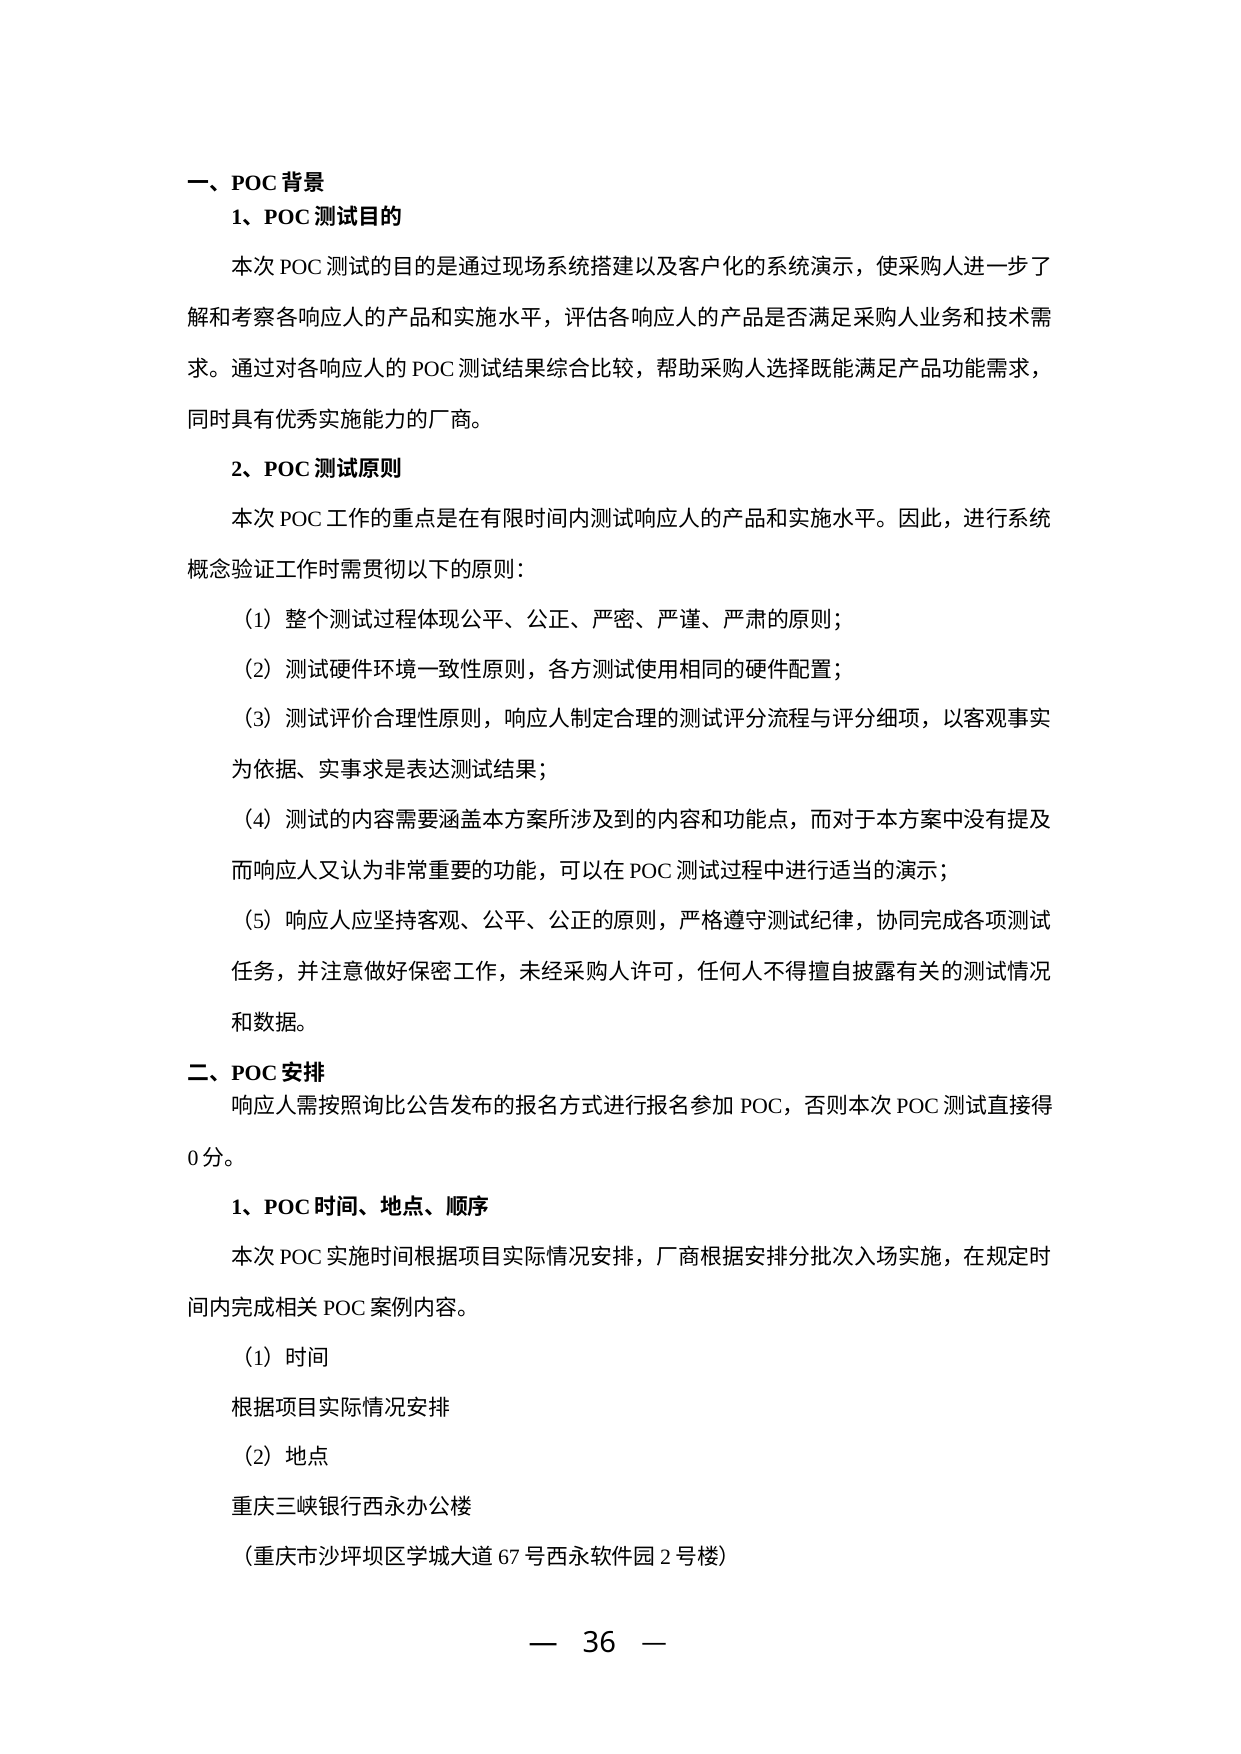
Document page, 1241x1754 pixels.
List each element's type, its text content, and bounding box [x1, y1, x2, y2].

subtitle 1、POC测试目的 [187, 198, 1053, 232]
text （3）测试评价合理性原则，响应人制定合理的测试评分流程与评分细项，以客观事实为依据、实事求是表达测试结果； [231, 700, 1053, 785]
text （2）测试硬件环境一致性原则，各方测试使用相同的硬件配置； [231, 651, 1053, 684]
text 本次POC工作的重点是在有限时间内测试响应人的产品和实施水平。因此，进行系统概念验证工作时需贯彻以下的原则： [187, 500, 1053, 585]
text （重庆市沙坪坝区学城大道67号西永软件园2号楼） [187, 1538, 1053, 1572]
text 响应人需按照询比公告发布的报名方式进行报名参加POC，否则本次POC测试直接得0分。 [187, 1087, 1053, 1172]
text 本次POC实施时间根据项目实际情况安排，厂商根据安排分批次入场实施，在规定时间内完成相关POC案例内容。 [187, 1238, 1053, 1323]
subtitle 1、POC时间、地点、顺序 [187, 1188, 1053, 1222]
subtitle 2、POC测试原则 [187, 450, 1053, 484]
text （1）整个测试过程体现公平、公正、严密、严谨、严肃的原则； [231, 601, 1053, 635]
text 本次POC测试的目的是通过现场系统搭建以及客户化的系统演示，使采购人进一步了解和考察各响应人的产品和实施水平，评估各响应人的产品是否满足采购人业务和技术需求。通过对各响应人的POC测试结果综合比较，帮助采购人选择既能满足产品功能需求，同时具有优秀实施能力的厂商。 [187, 248, 1053, 434]
text 根据项目实际情况安排 [187, 1388, 1053, 1422]
text （1）时间 [187, 1339, 1053, 1373]
text （5）响应人应坚持客观、公平、公正的原则，严格遵守测试纪律，协同完成各项测试任务，并注意做好保密工作，未经采购人许可，任何人不得擅自披露有关的测试情况和数据。 [231, 902, 1053, 1038]
text （2）地点 [187, 1438, 1053, 1472]
text 重庆三峡银行西永办公楼 [187, 1488, 1053, 1522]
subtitle 一、POC背景 [187, 164, 1053, 198]
subtitle 二、POC安排 [187, 1053, 1053, 1087]
text （4）测试的内容需要涵盖本方案所涉及到的内容和功能点，而对于本方案中没有提及而响应人又认为非常重要的功能，可以在POC测试过程中进行适当的演示； [231, 801, 1053, 886]
